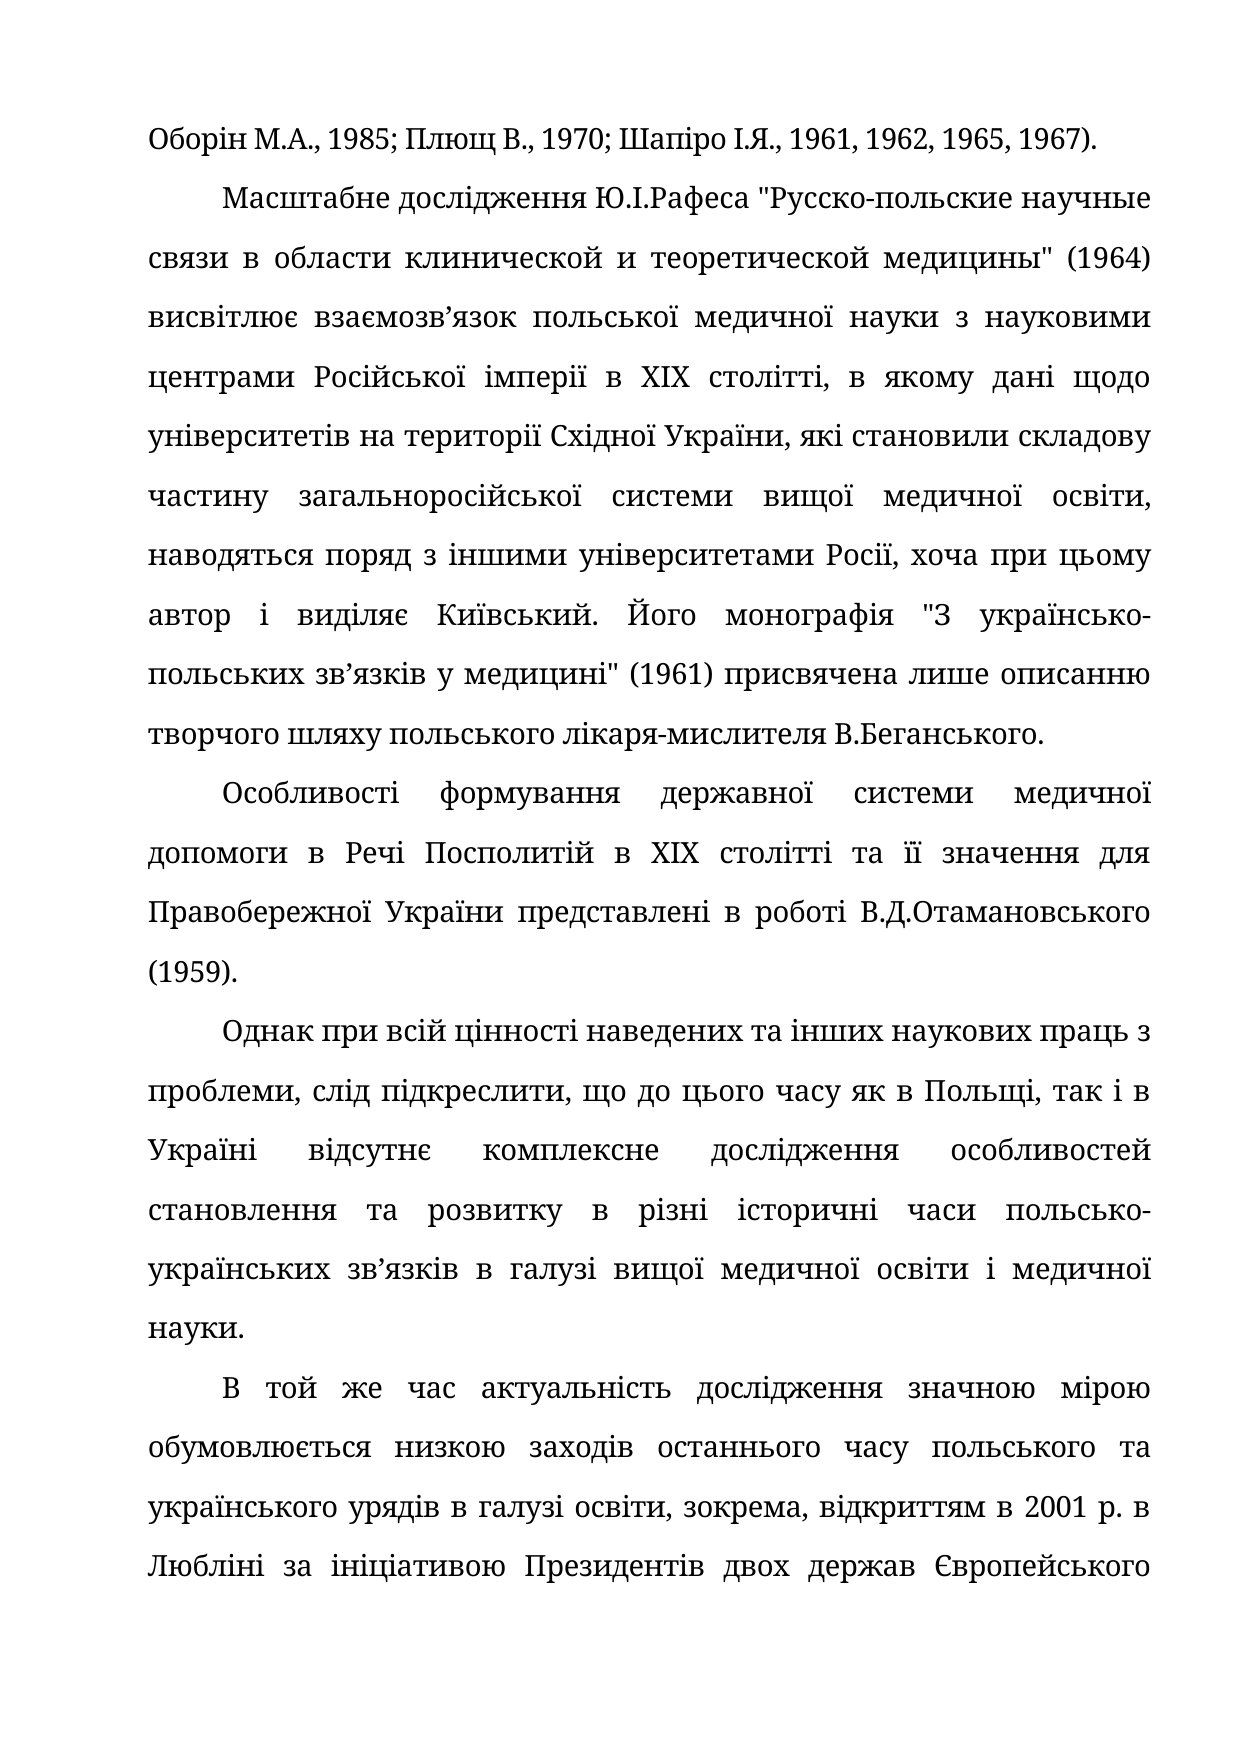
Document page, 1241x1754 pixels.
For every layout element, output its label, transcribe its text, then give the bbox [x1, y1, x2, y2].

text Масштабне дослідження Ю.І.Рафеса "Русско-польские научные связи в области клинической и теоретической медицины" (1964) висвітлює взаємозв’язок польської медичної науки з науковими центрами Російської імперії в ХІХ столітті, в якому дані щодо університетів на території Східної України, які становили складову частину загальноросійської системи вищої медичної освіти, наводяться поряд з іншими університетами Росії, хоча при цьому автор і виділяє Київський. Його монографія "З українсько-польських зв’язків у медицині" (1961) присвячена лише описанню творчого шляху польського лікаря-мислителя В.Беганського. [148, 178, 1152, 753]
text Особливості формування державної системи медичної допомоги в Речі Посполитій в ХІХ столітті та її значення для Правобережної України представлені в роботі В.Д.Отамановського (1959). [148, 772, 1152, 991]
text Однак при всій цінності наведених та інших наукових праць з проблеми, слід підкреслити, що до цього часу як в Польщі, так і в Україні відсутнє комплексне дослідження особливостей становлення та розвитку в різні історичні часи польсько-українських зв’язків в галузі вищої медичної освіти і медичної науки. [148, 1010, 1152, 1347]
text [148, 118, 1152, 158]
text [148, 1367, 1152, 1585]
